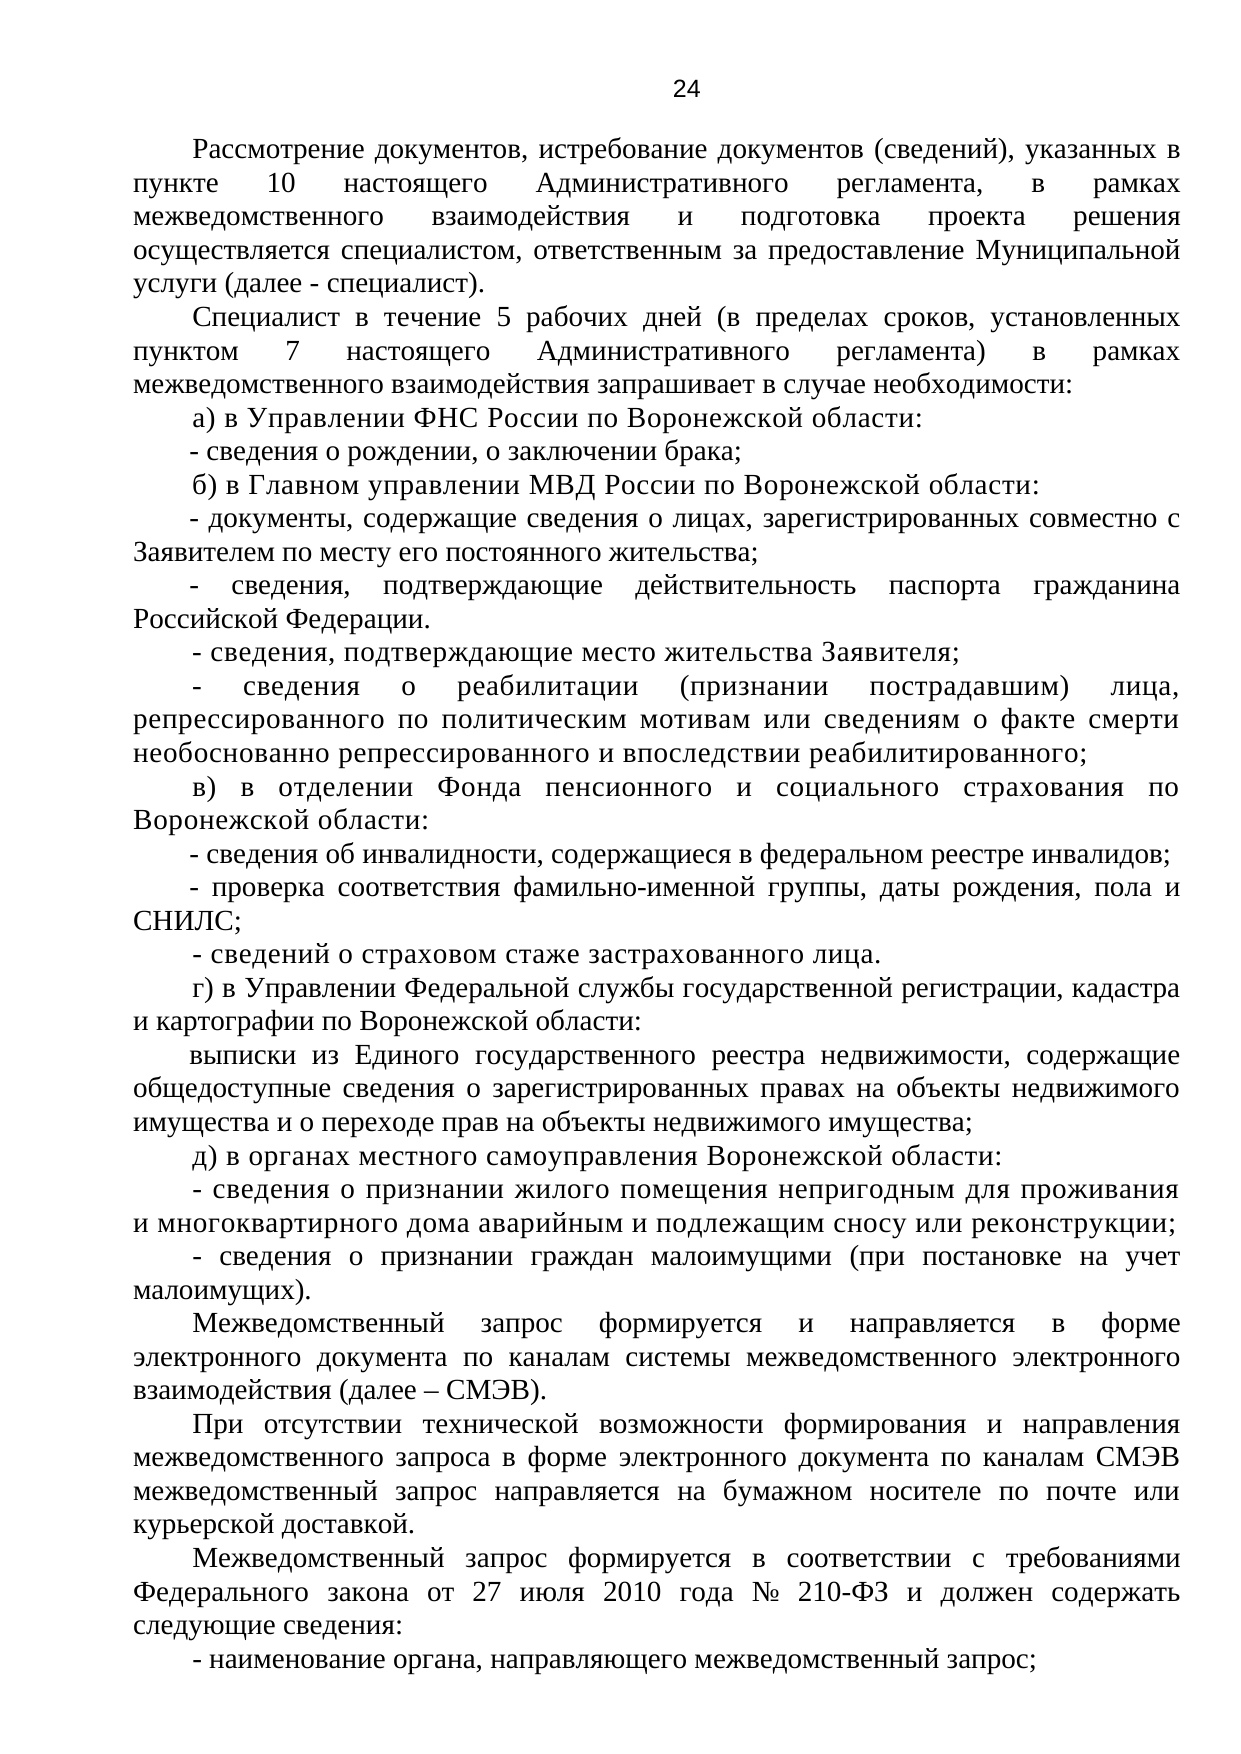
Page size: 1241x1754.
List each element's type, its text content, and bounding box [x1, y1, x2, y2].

text - сведения, подтверждающие действительность паспорта гражданина Российской Федерации. [133, 567, 1181, 634]
text - сведения о признании граждан малоимущими (при постановке на учет малоимущих). [133, 1238, 1181, 1305]
text выписки из Единого государственного реестра недвижимости, содержащие общедоступные сведения о зарегистрированных правах на объекты недвижимого имущества и о переходе прав на объекты недвижимого имущества; [133, 1037, 1181, 1138]
text Межведомственный запрос формируется в соответствии с требованиями Федерального закона от 27 июля 2010 года № 210-ФЗ и должен содержать следующие сведения: [133, 1540, 1181, 1641]
text в) в отделении Фонда пенсионного и социального страхования по Воронежской области: [133, 769, 1181, 836]
text Рассмотрение документов, истребование документов (сведений), указанных в пункте 10 настоящего Административного регламента, в рамках межведомственного взаимодействия и подготовка проекта решения осуществляется специалистом, ответственным за предоставление Муниципальной услуги (далее - специалист). [133, 131, 1181, 299]
text д) в органах местного самоуправления Воронежской области: [133, 1138, 1181, 1171]
text Специалист в течение 5 рабочих дней (в пределах сроков, установленных пунктом 7 настоящего Административного регламента) в рамках межведомственного взаимодействия запрашивает в случае необходимости: [133, 299, 1181, 400]
text - сведения о реабилитации (признании пострадавшим) лица, репрессированного по политическим мотивам или сведениям о факте смерти необоснованно репрессированного и впоследствии реабилитированного; [133, 668, 1181, 769]
text - проверка соответствия фамильно-именной группы, даты рождения, пола и СНИЛС; [133, 869, 1181, 936]
list г) в Управлении Федеральной службы государственной регистрации, кадастра и картографии по Воронежской области: [133, 970, 1181, 1037]
text - сведения о рождении, о заключении брака; [133, 433, 1181, 467]
text б) в Главном управлении МВД России по Воронежской области: [133, 467, 1181, 500]
text - сведения об инвалидности, содержащиеся в федеральном реестре инвалидов; [133, 836, 1181, 869]
text Межведомственный запрос формируется и направляется в форме электронного документа по каналам системы межведомственного электронного взаимодействия (далее – СМЭВ). [133, 1305, 1181, 1406]
text - наименование органа, направляющего межведомственный запрос; [133, 1641, 1181, 1674]
text - сведений о страховом стаже застрахованного лица. [133, 936, 1181, 970]
text - сведения, подтверждающие место жительства Заявителя; [133, 634, 1181, 668]
text При отсутствии технической возможности формирования и направления межведомственного запроса в форме электронного документа по каналам СМЭВ межведомственный запрос направляется на бумажном носителе по почте или курьерской доставкой. [133, 1406, 1181, 1540]
text - сведения о признании жилого помещения непригодным для проживания и многоквартирного дома аварийным и подлежащим сносу или реконструкции; [133, 1171, 1181, 1238]
text а) в Управлении ФНС России по Воронежской области: [133, 400, 1181, 433]
text - документы, содержащие сведения о лицах, зарегистрированных совместно с Заявителем по месту его постоянного жительства; [133, 500, 1181, 567]
